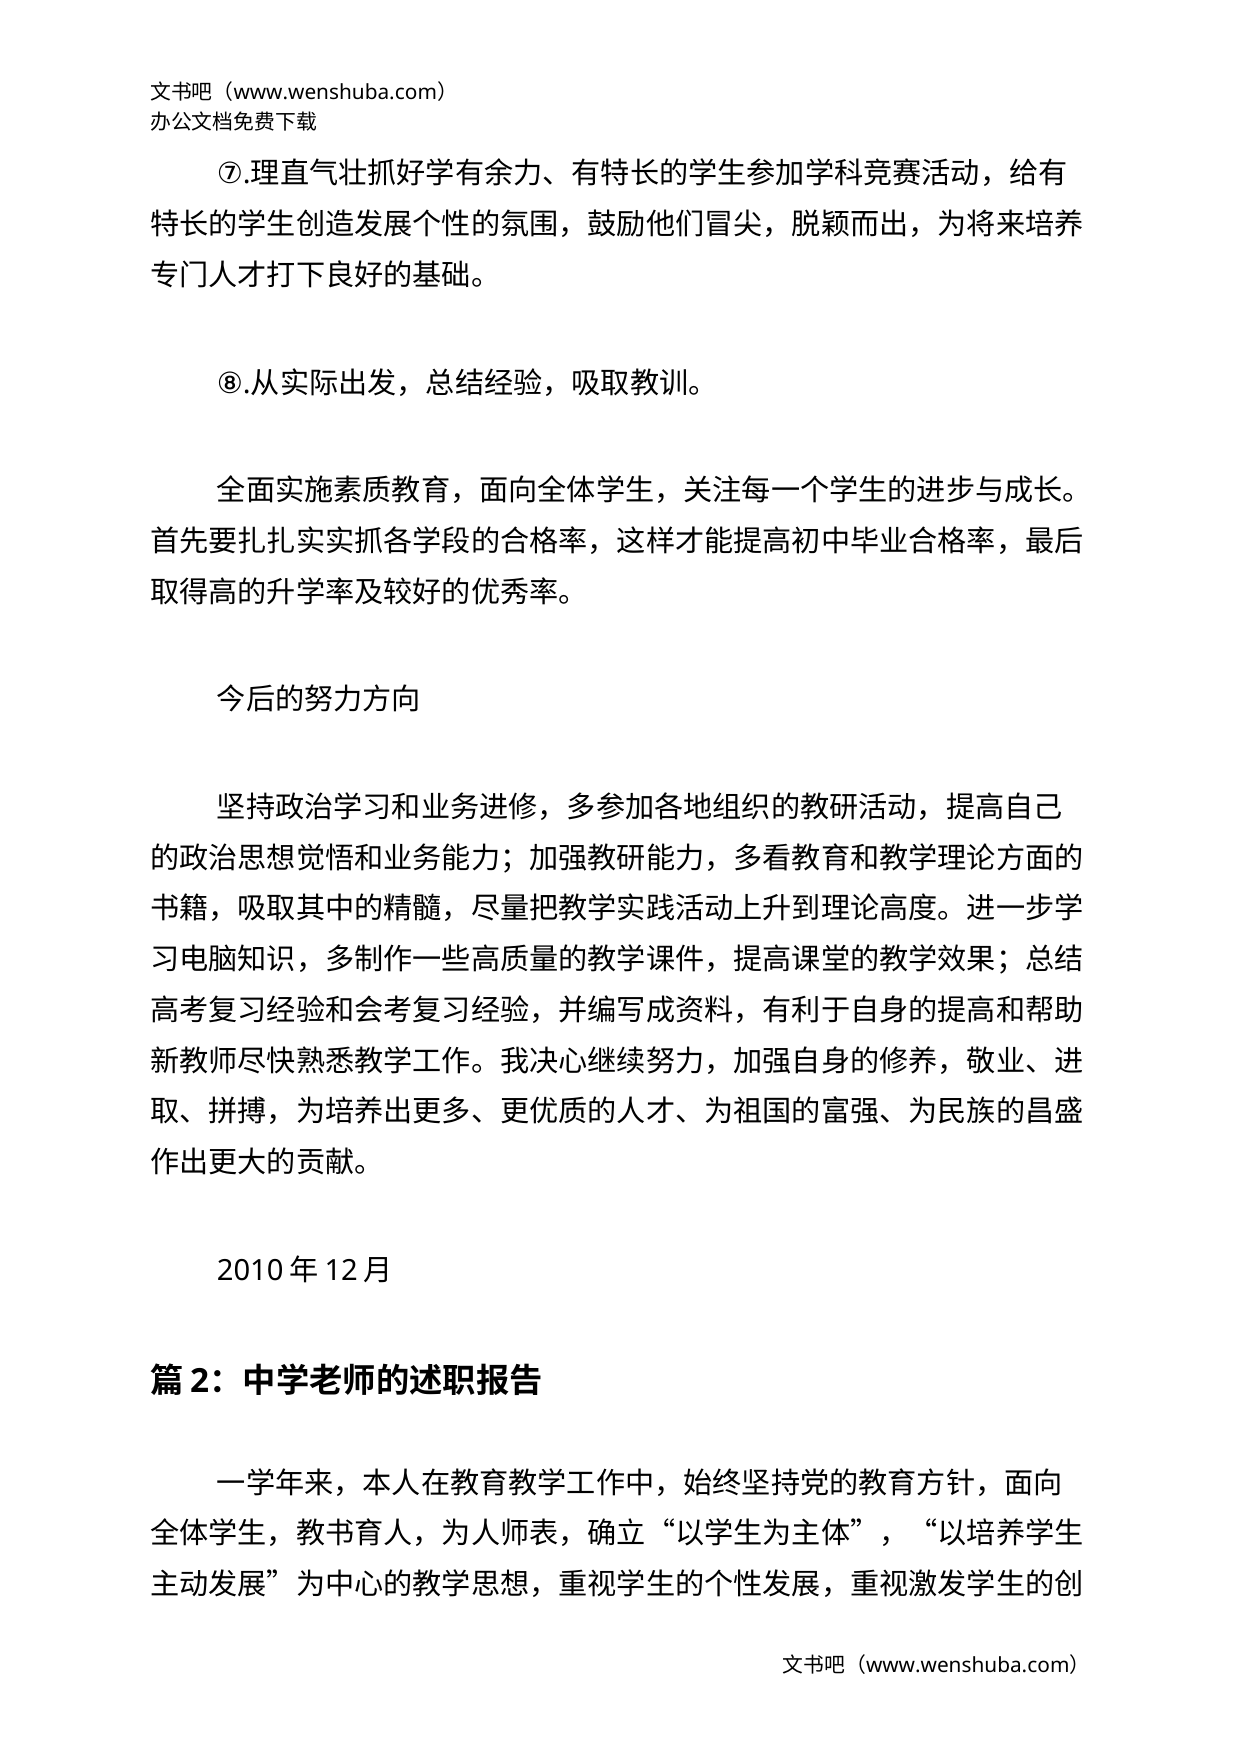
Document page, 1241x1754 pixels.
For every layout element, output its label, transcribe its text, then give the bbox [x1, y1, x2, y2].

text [150, 1459, 1090, 1603]
text 坚持政治学习和业务进修，多参加各地组织的教研活动，提高自己的政治思想觉悟和业务能力；加强教研能力，多看教育和教学理论方面的书籍，吸取其中的精髓，尽量把教学实践活动上升到理论高度。进一步学习电脑知识，多制作一些高质量的教学课件，提高课堂的教学效果；总结高考复习经验和会考复习经验，并编写成资料，有利于自身的提高和帮助新教师尽快熟悉教学工作。我决心继续努力，加强自身的修养，敬业、进取、拼搏，为培养出更多、更优质的人才、为祖国的富强、为民族的昌盛作出更大的贡献。 [150, 783, 1090, 1181]
text 今后的努力方向 [150, 676, 1090, 718]
text 篇2：中学老师的述职报告 [150, 1354, 1090, 1402]
text 2010年12月 [150, 1246, 1090, 1289]
text 全面实施素质教育，面向全体学生，关注每一个学生的进步与成长。首先要扎扎实实抓各学段的合格率，这样才能提高初中毕业合格率，最后取得高的升学率及较好的优秀率。 [150, 467, 1090, 611]
text ⑦.理直气壮抓好学有余力、有特长的学生参加学科竞赛活动，给有特长的学生创造发展个性的氛围，鼓励他们冒尖，脱颖而出，为将来培养专门人才打下良好的基础。 [150, 150, 1090, 294]
text ⑧.从实际出发，总结经验，吸取教训。 [150, 359, 1090, 402]
